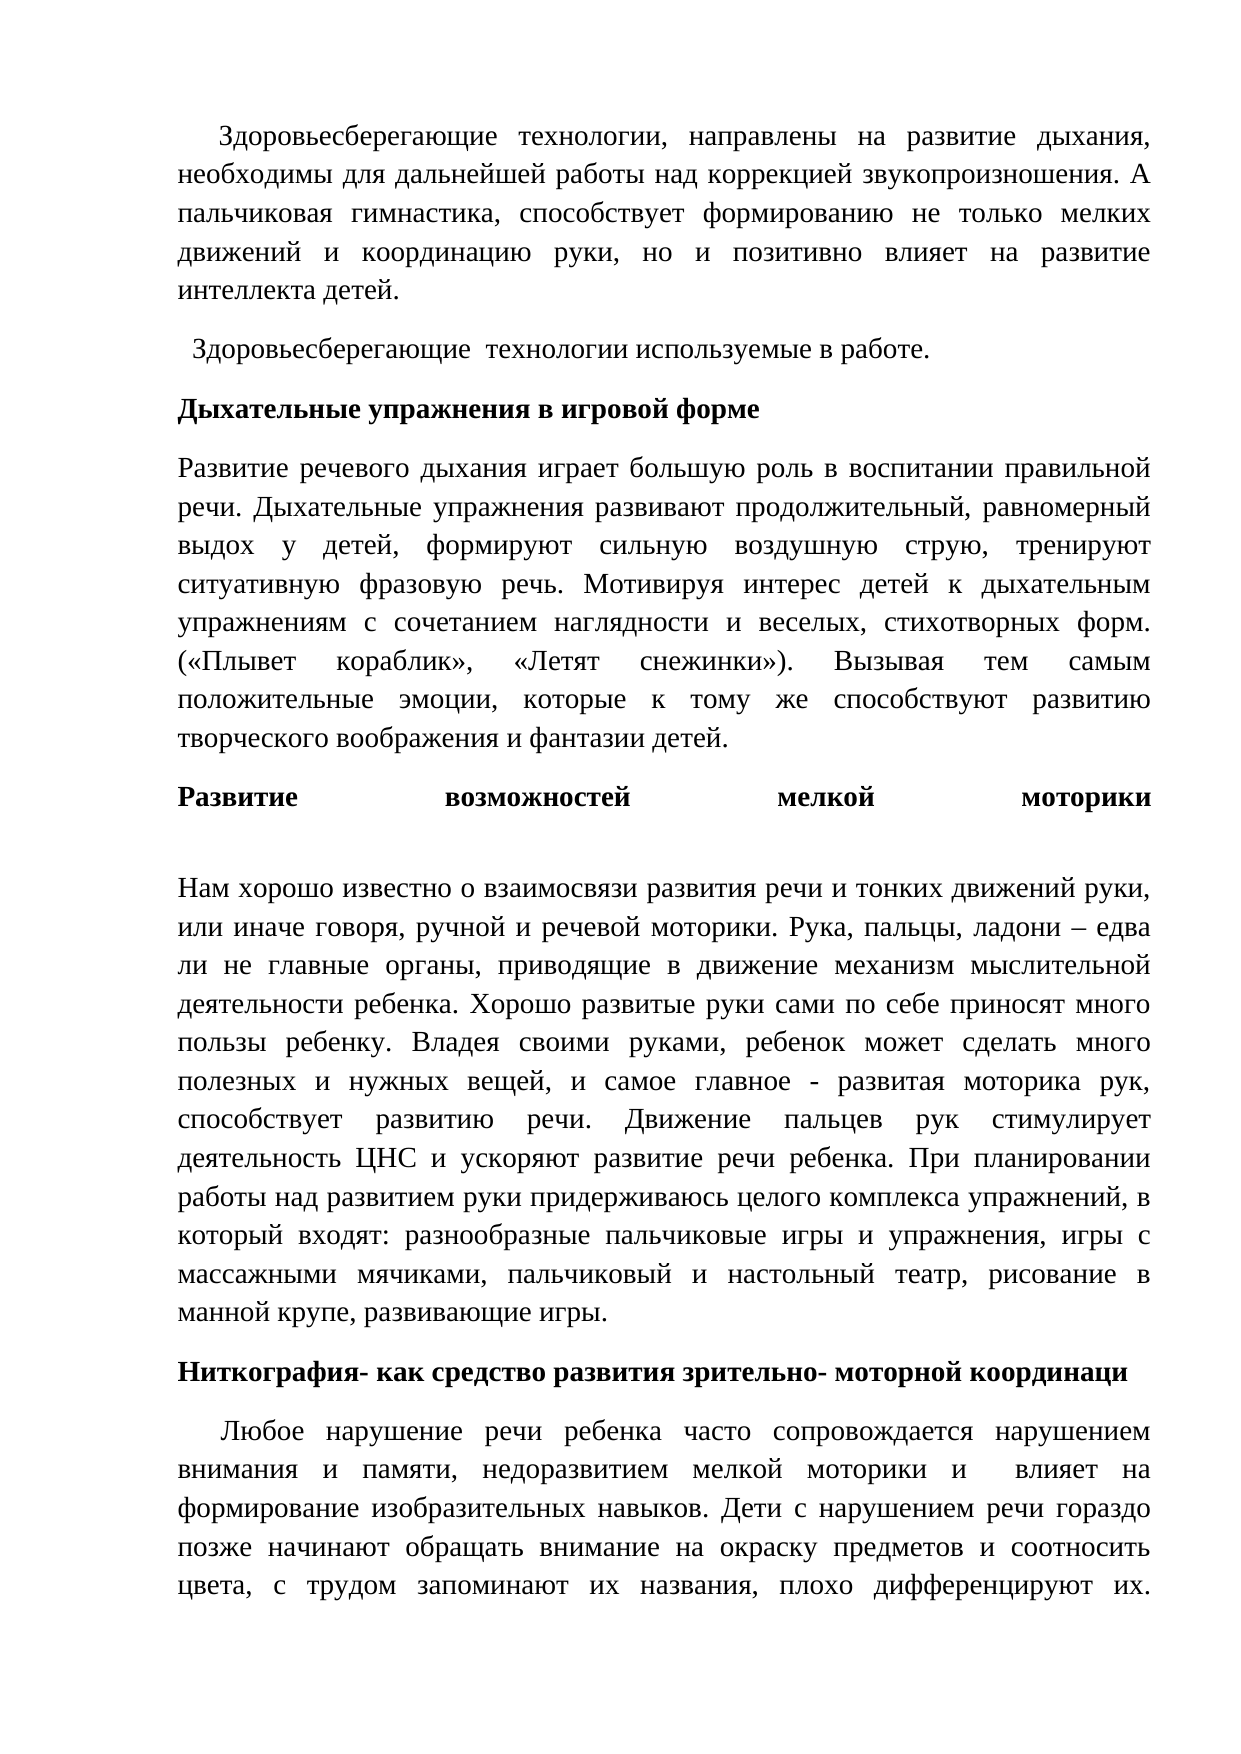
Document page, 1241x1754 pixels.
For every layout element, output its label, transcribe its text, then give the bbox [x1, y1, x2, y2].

text Ниткография- как средство развития зрительно- моторной координаци [177, 1354, 1152, 1387]
text Здоровьесберегающие технологии, направлены на развитие дыхания, необходимы для дальнейшей работы над коррекцией звукопроизношения. А пальчиковая гимнастика, способствует формированию не только мелких движений и координацию руки, но и позитивно влияет на развитие интеллекта детей. [177, 118, 1152, 306]
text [177, 1413, 1152, 1601]
text Дыхательные упражнения в игровой форме [177, 391, 1152, 424]
text Здоровьесберегающие технологии используемые в работе. [177, 332, 1152, 365]
text Нам хорошо известно о взаимосвязи развития речи и тонких движений руки, или иначе говоря, ручной и речевой моторики. Рука, пальцы, ладони – едва ли не главные органы, приводящие в движение механизм мыслительной деятельности ребенка. Хорошо развитые руки сами по себе приносят много пользы ребенку. Владея своими руками, ребенок может сделать много полезных и нужных вещей, и самое главное - развитая моторика рук, способствует развитию речи. Движение пальцев рук стимулирует деятельность ЦНС и ускоряют развитие речи ребенка. При планировании работы над развитием руки придерживаюсь целого комплекса упражнений, в который входят: разнообразные пальчиковые игры и упражнения, игры с массажными мячиками, пальчиковый и настольный театр, рисование в манной крупе, развивающие игры. [177, 870, 1152, 1328]
text Развитие речевого дыхания играет большую роль в воспитании правильной речи. Дыхательные упражнения развивают продолжительный, равномерный выдох у детей, формируют сильную воздушную струю, тренируют ситуативную фразовую речь. Мотивируя интерес детей к дыхательным упражнениям с сочетанием наглядности и веселых, стихотворных форм. («Плывет кораблик», «Летят снежинки»). Вызывая тем самым положительные эмоции, которые к тому же способствуют развитию творческого воображения и фантазии детей. [177, 450, 1152, 754]
text Развитие возможностей мелкой моторики [177, 779, 1152, 845]
